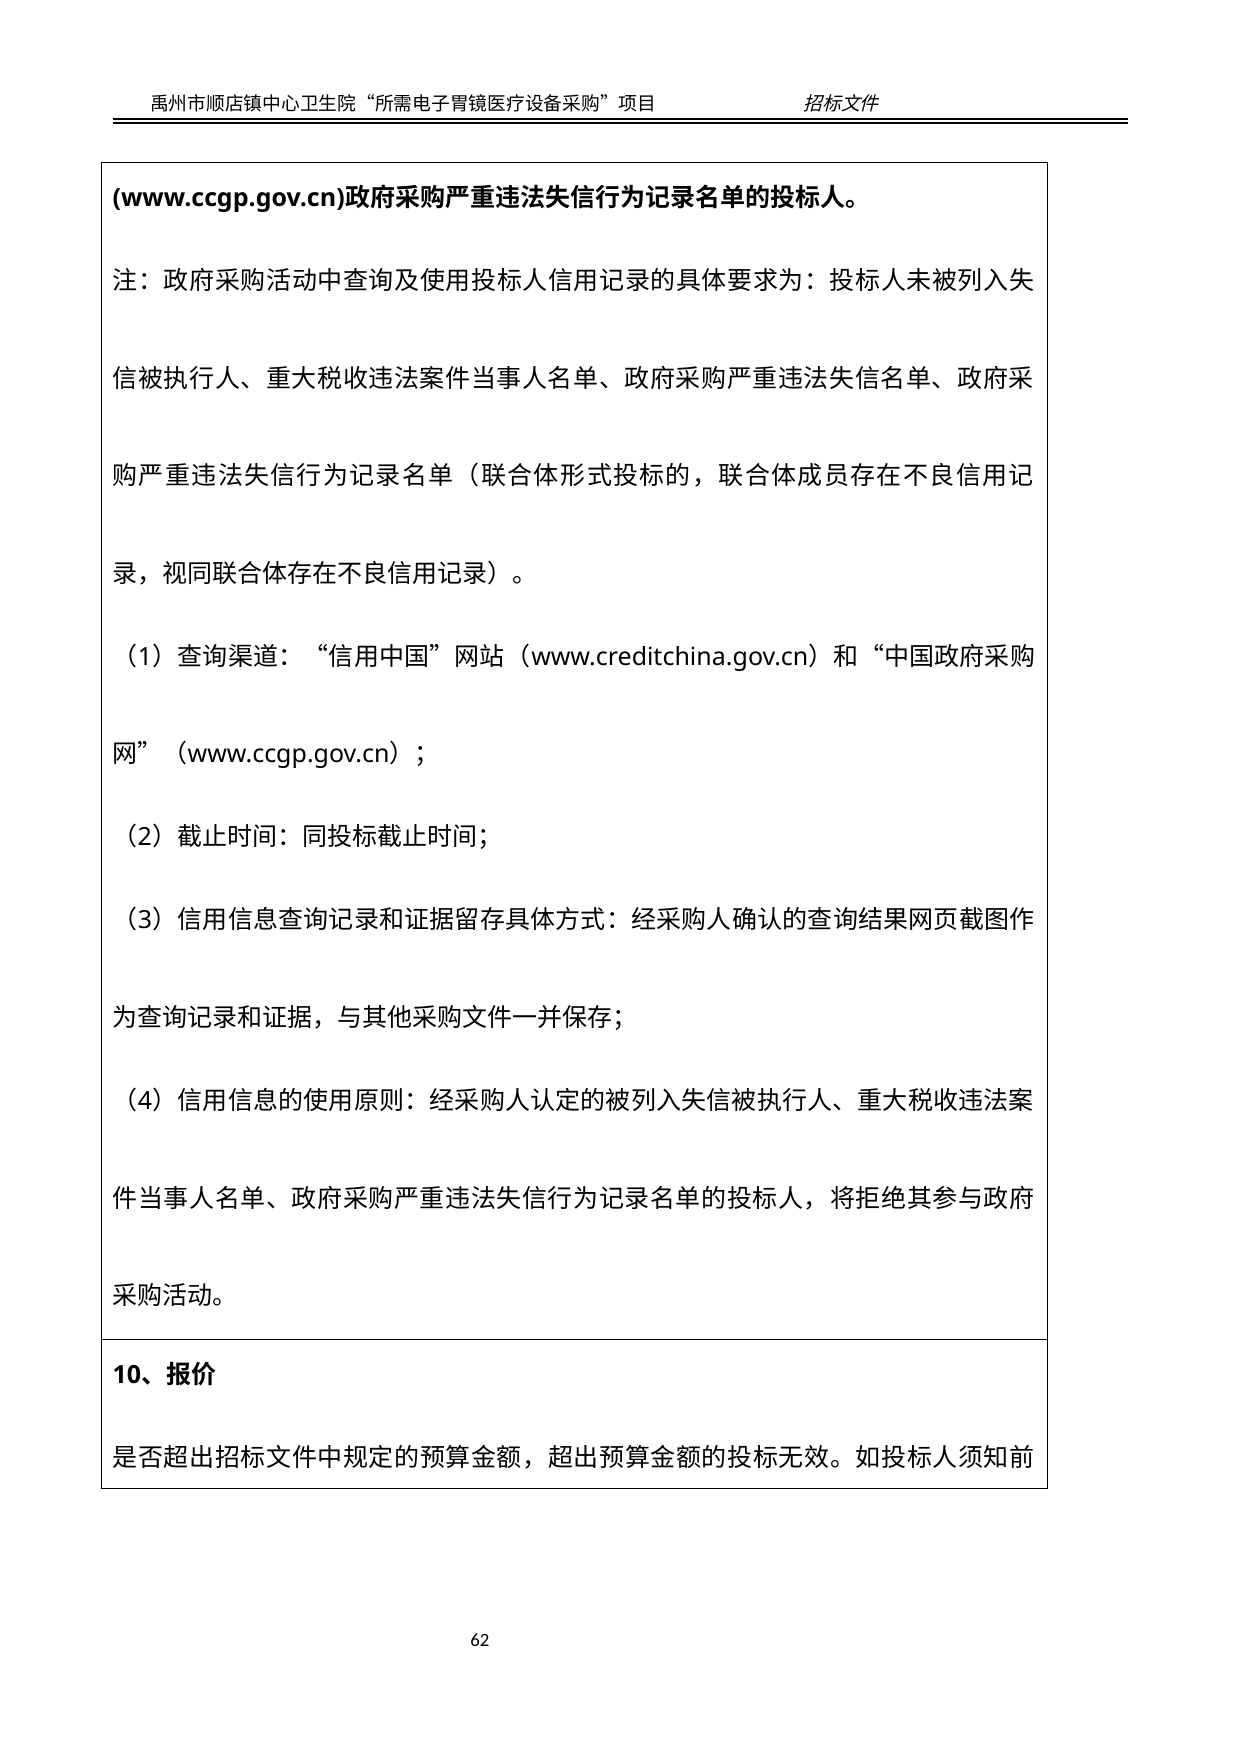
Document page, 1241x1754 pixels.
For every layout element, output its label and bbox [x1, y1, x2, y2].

table_cell [102, 1340, 1047, 1488]
table_cell [102, 163, 1047, 1339]
